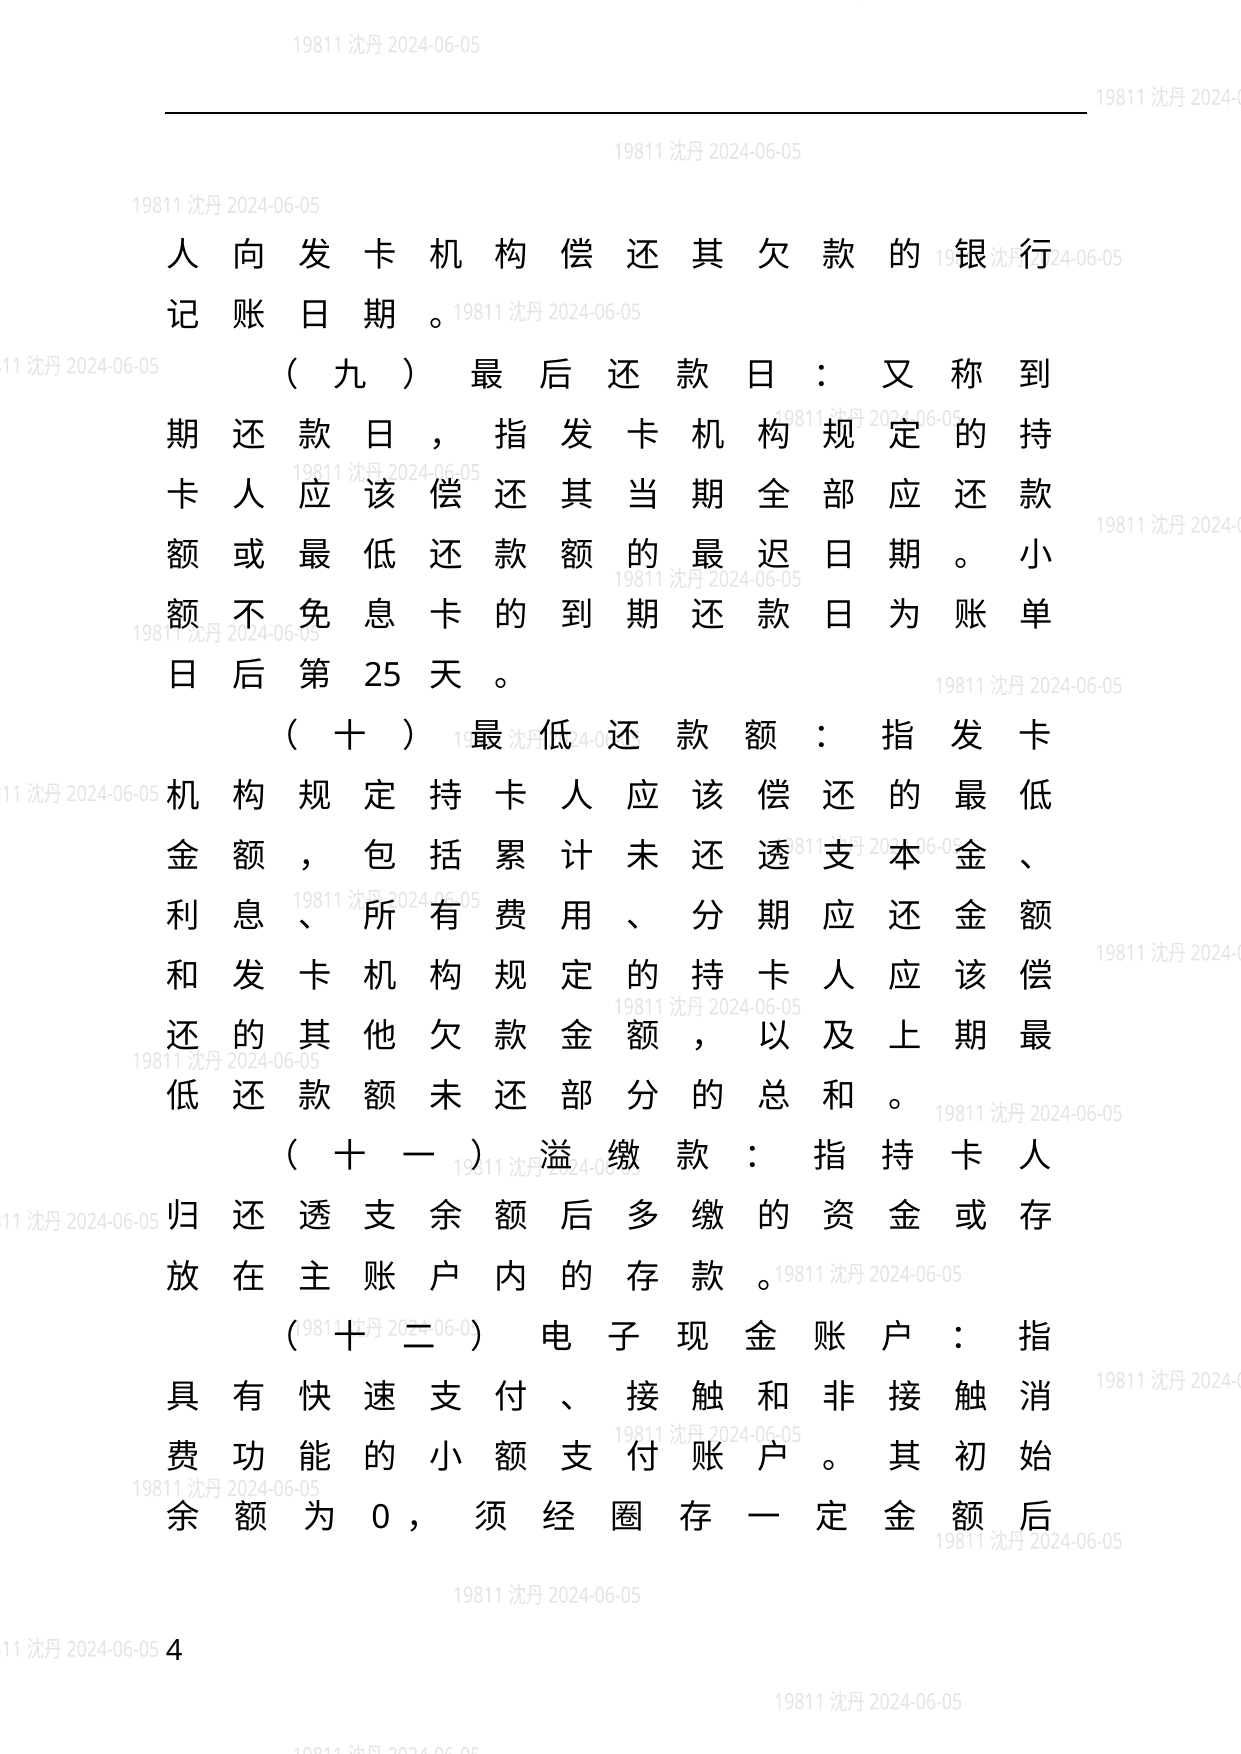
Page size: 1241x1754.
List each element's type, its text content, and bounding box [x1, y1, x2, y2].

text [167, 222, 1085, 342]
text （十一）溢缴款：指持卡人归还透支余额后多缴的资金或存放在主账户内的存款。 [167, 1123, 1085, 1303]
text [167, 1303, 1085, 1544]
text （十）最低还款额：指发卡机构规定持卡人应该偿还的最低金额，包括累计未还透支本金、利息、所有费用、分期应还金额和发卡机构规定的持卡人应该偿还的其他欠款金额，以及上期最低还款额未还部分的总和。 [167, 702, 1085, 1123]
text （九）最后还款日：又称到期还款日，指发卡机构规定的持卡人应该偿还其当期全部应还款额或最低还款额的最迟日期。小额不免息卡的到期还款日为账单日后第25天。 [167, 342, 1085, 702]
